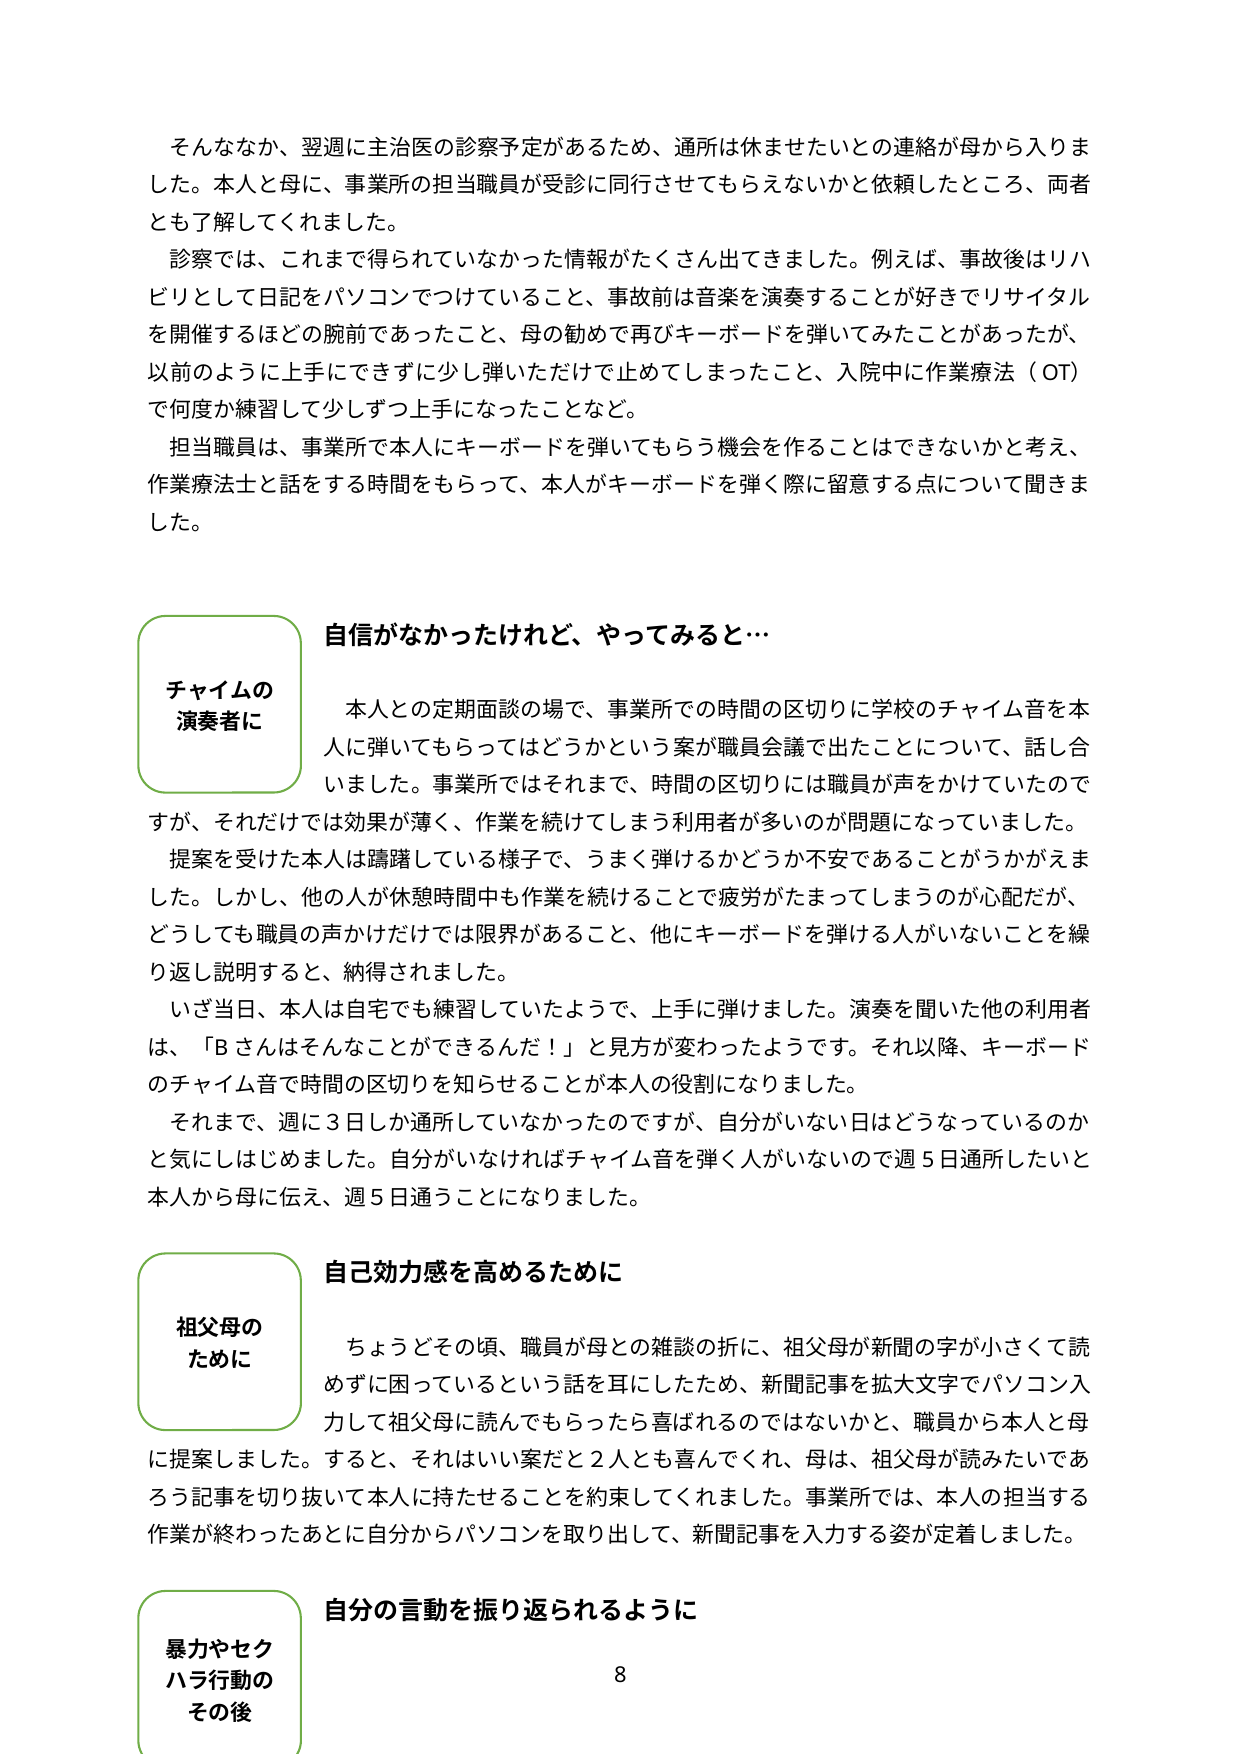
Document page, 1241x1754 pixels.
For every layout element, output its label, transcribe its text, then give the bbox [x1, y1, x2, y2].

text それまで、週に３日しか通所していなかったのですが、自分がいない日はどうなっているのかと気にしはじめました。自分がいなければチャイム音を弾く人がいないので週5日通所したいと本人から母に伝え、週５日通うことになりました。 [148, 1102, 1092, 1214]
text 本人との定期面談の場で、事業所での時間の区切りに学校のチャイム音を本人に弾いてもらってはどうかという案が職員会議で出たことについて、話し合いました。事業所ではそれまで、時間の区切りには職員が声をかけていたのですが、それだけでは効果が薄く、作業を続けてしまう利用者が多いのが問題になっていました。 [148, 689, 1092, 839]
text 診察では、これまで得られていなかった情報がたくさん出てきました。例えば、事故後はリハビリとして日記をパソコンでつけていること、事故前は音楽を演奏することが好きでリサイタルを開催するほどの腕前であったこと、母の勧めで再びキーボードを弾いてみたことがあったが、以前のように上手にできずに少し弾いただけで止めてしまったこと、入院中に作業療法（OT）で何度か練習して少しずつ上手になったことなど。 [148, 239, 1092, 427]
text 提案を受けた本人は躊躇している様子で、うまく弾けるかどうか不安であることがうかがえました。しかし、他の人が休憩時間中も作業を続けることで疲労がたまってしまうのが心配だが、どうしても職員の声かけだけでは限界があること、他にキーボードを弾ける人がいないことを繰り返し説明すると、納得されました。 [148, 839, 1092, 989]
text ちょうどその頃、職員が母との雑談の折に、祖父母が新聞の字が小さくて読めずに困っているという話を耳にしたため、新聞記事を拡大文字でパソコン入力して祖父母に読んでもらったら喜ばれるのではないかと、職員から本人と母に提案しました。すると、それはいい案だと２人とも喜んでくれ、母は、祖父母が読みたいであろう記事を切り抜いて本人に持たせることを約束してくれました。事業所では、本人の担当する作業が終わったあとに自分からパソコンを取り出して、新聞記事を入力する姿が定着しました。 [148, 1327, 1092, 1552]
text 自信がなかったけれど、やってみると… [276, 614, 1092, 652]
text そんななか、翌週に主治医の診察予定があるため、通所は休ませたいとの連絡が母から入りました。本人と母に、事業所の担当職員が受診に同行させてもらえないかと依頼したところ、両者とも了解してくれました。 [148, 127, 1092, 239]
text 担当職員は、事業所で本人にキーボードを弾いてもらう機会を作ることはできないかと考え、作業療法士と話をする時間をもらって、本人がキーボードを弾く際に留意する点について聞きました。 [148, 427, 1092, 539]
text 自己効力感を高めるために [280, 1252, 1092, 1289]
text 自分の言動を振り返られるように [276, 1589, 1092, 1627]
text いざ当日、本人は自宅でも練習していたようで、上手に弾けました。演奏を聞いた他の利用者は、「Bさんはそんなことができるんだ！」と見方が変わったようです。それ以降、キーボードのチャイム音で時間の区切りを知らせることが本人の役割になりました。 [148, 989, 1092, 1102]
